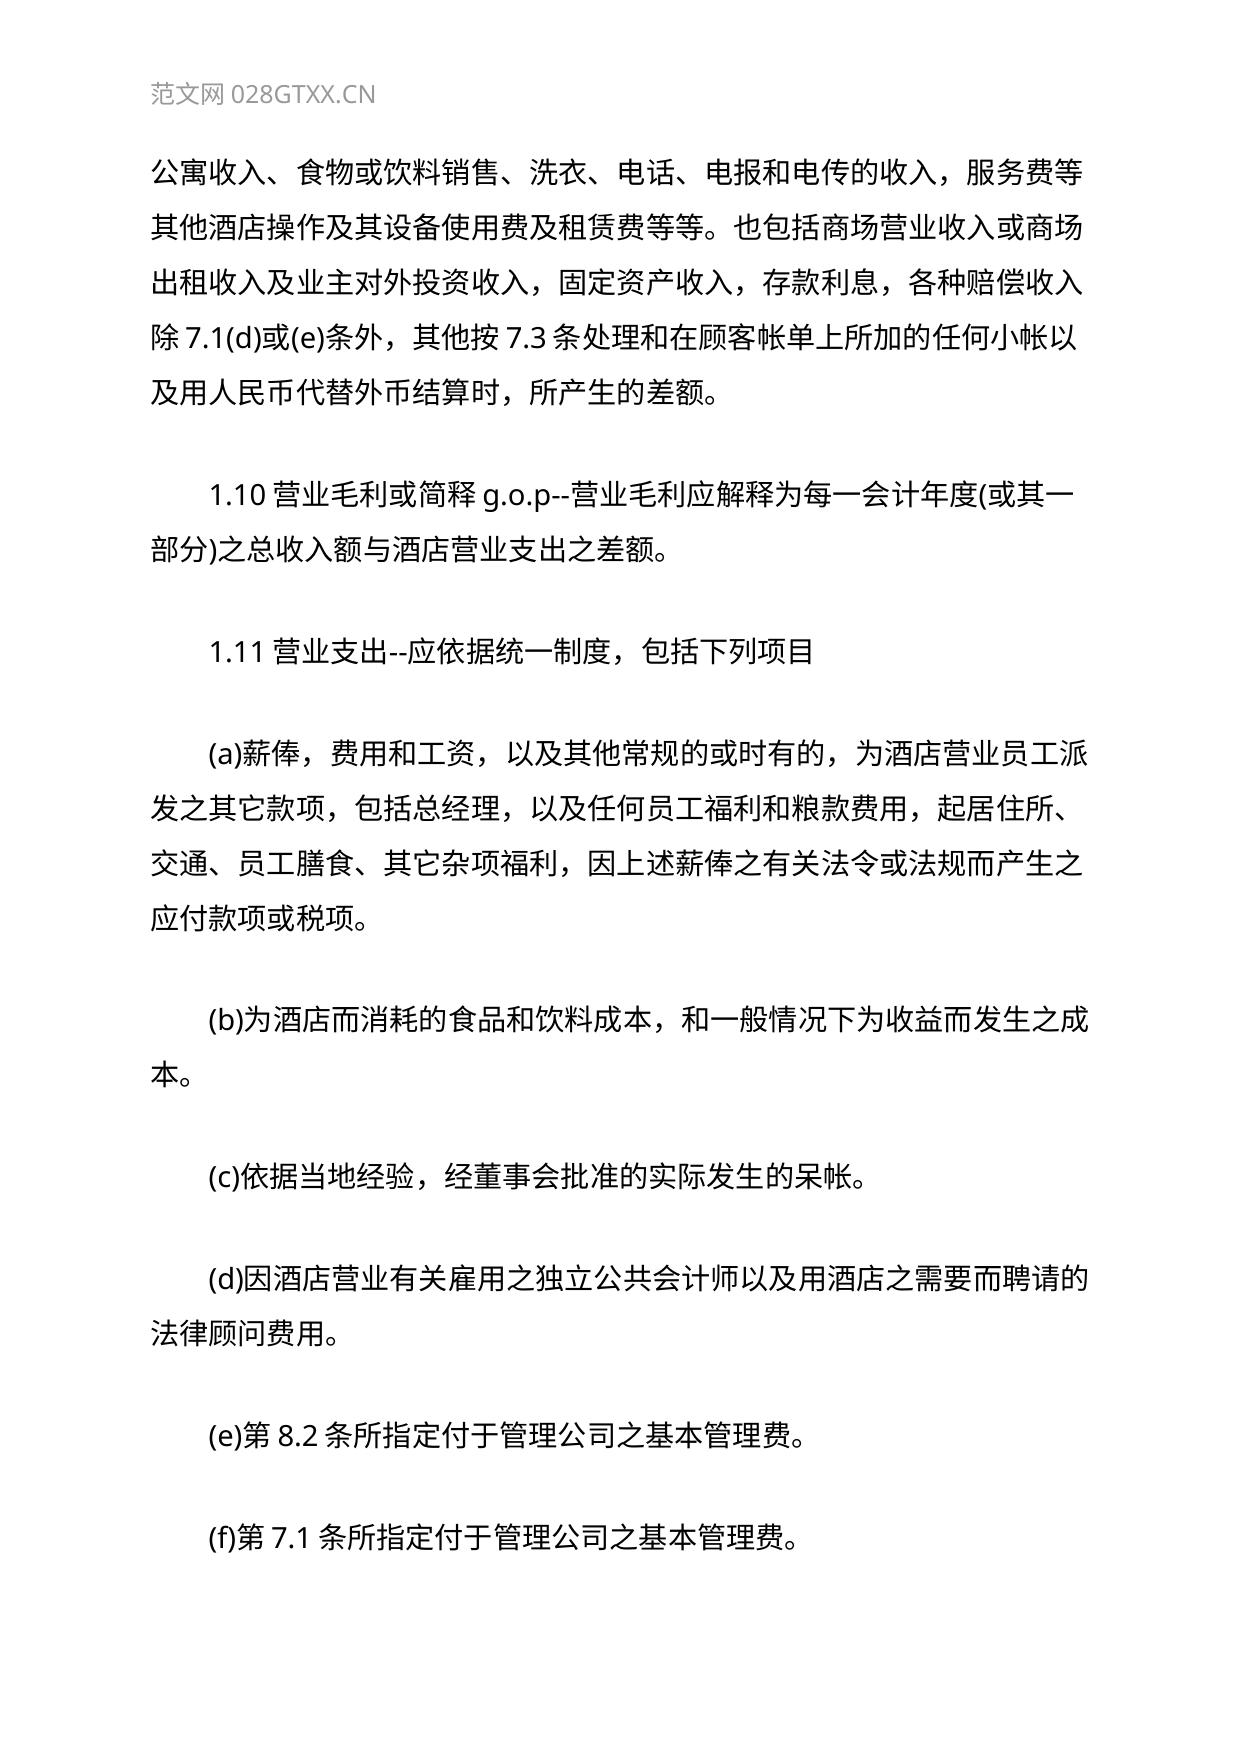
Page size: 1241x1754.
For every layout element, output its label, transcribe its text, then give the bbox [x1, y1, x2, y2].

text (f)第7.1条所指定付于管理公司之基本管理费。 [150, 1514, 1090, 1557]
text 1.11营业支出--应依据统一制度，包括下列项目 [150, 628, 1090, 671]
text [150, 150, 1090, 412]
text (d)因酒店营业有关雇用之独立公共会计师以及用酒店之需要而聘请的法律顾问费用。 [150, 1256, 1090, 1353]
text (c)依据当地经验，经董事会批准的实际发生的呆帐。 [150, 1154, 1090, 1196]
text (a)薪俸，费用和工资，以及其他常规的或时有的，为酒店营业员工派发之其它款项，包括总经理，以及任何员工福利和粮款费用，起居住所、交通、员工膳食、其它杂项福利，因上述薪俸之有关法令或法规而产生之应付款项或税项。 [150, 730, 1090, 937]
text (b)为酒店而消耗的食品和饮料成本，和一般情况下为收益而发生之成本。 [150, 997, 1090, 1094]
text 1.10营业毛利或简释g.o.p--营业毛利应解释为每一会计年度(或其一部分)之总收入额与酒店营业支出之差额。 [150, 471, 1090, 569]
text (e)第8.2条所指定付于管理公司之基本管理费。 [150, 1412, 1090, 1455]
